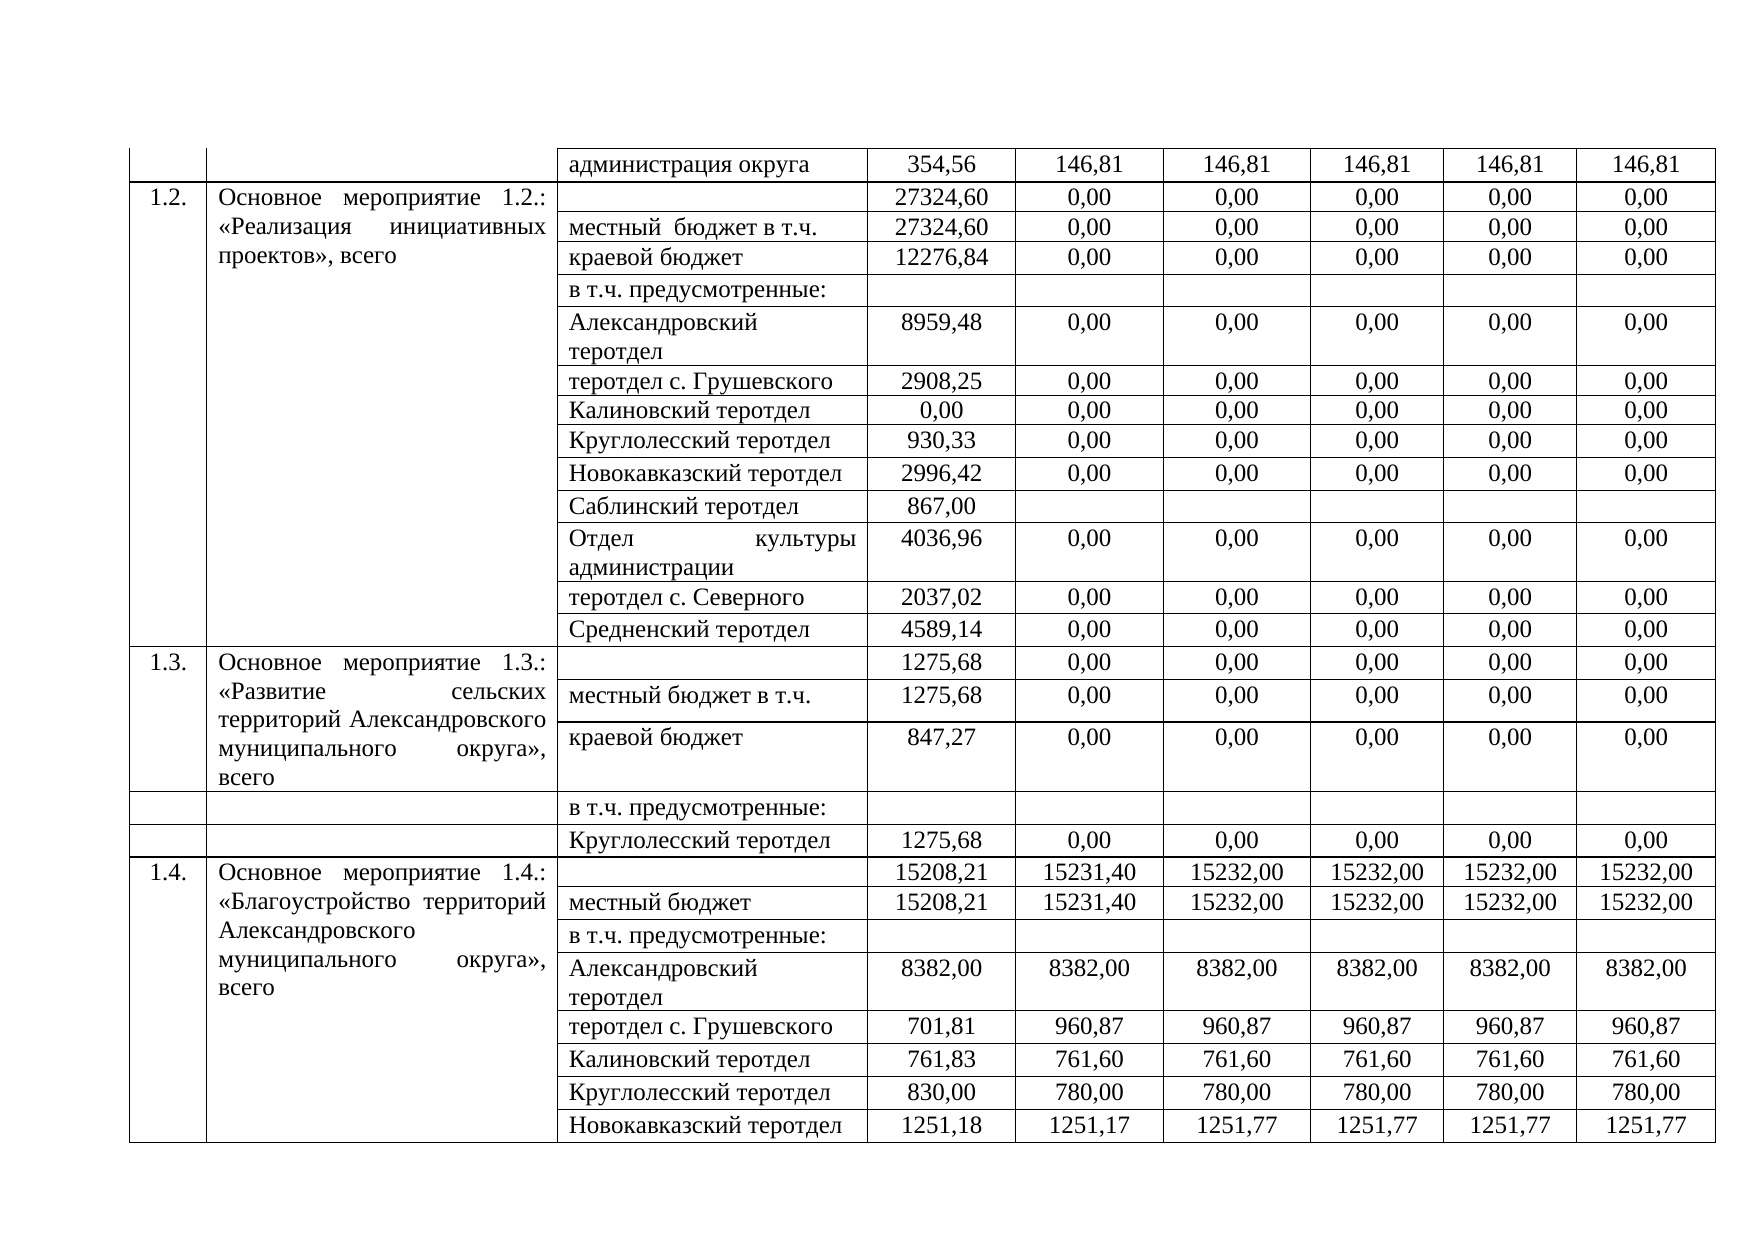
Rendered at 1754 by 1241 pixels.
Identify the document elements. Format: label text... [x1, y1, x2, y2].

table_cell 1.3. [130, 647, 206, 791]
table_cell 780,00 [1164, 1077, 1310, 1109]
table_cell [1577, 920, 1715, 952]
table_cell Калиновский теротдел [558, 1044, 867, 1076]
table_cell в т.ч. предусмотренные: [558, 920, 867, 952]
table_cell 0,00 [1577, 825, 1715, 856]
table_cell 1251,18 [868, 1110, 1015, 1142]
table_cell [1444, 491, 1576, 522]
table_cell 0,00 [1444, 307, 1576, 365]
table_cell [1311, 275, 1443, 306]
table_cell 0,00 [1311, 523, 1443, 581]
table_cell 0,00 [1016, 647, 1163, 679]
table_cell 0,00 [1311, 183, 1443, 211]
table_cell 1251,77 [1311, 1110, 1443, 1142]
table_cell администрация округа [558, 149, 867, 181]
table_cell 146,81 [1444, 149, 1576, 181]
table_cell 15231,40 [1016, 858, 1163, 886]
table_cell 761,83 [868, 1044, 1015, 1076]
table_cell 146,81 [1016, 149, 1163, 181]
table_cell местный бюджет [558, 887, 867, 919]
table_cell 780,00 [1577, 1077, 1715, 1109]
table_cell 761,60 [1164, 1044, 1310, 1076]
table_cell 15208,21 [868, 887, 1015, 919]
table_cell 761,60 [1016, 1044, 1163, 1076]
table_cell 0,00 [1311, 307, 1443, 365]
table_cell [1164, 275, 1310, 306]
table_cell 0,00 [1577, 680, 1715, 721]
table_cell краевой бюджет [558, 242, 867, 273]
table_cell 960,87 [1577, 1011, 1715, 1043]
table_cell [207, 825, 557, 856]
table_cell 15232,00 [1577, 887, 1715, 919]
table_cell 0,00 [1311, 614, 1443, 646]
table_cell 0,00 [1444, 647, 1576, 679]
table_cell 0,00 [1577, 458, 1715, 490]
table_cell [868, 920, 1015, 952]
table_cell 0,00 [1016, 396, 1163, 424]
table_cell 15232,00 [1444, 887, 1576, 919]
table_cell 0,00 [1311, 825, 1443, 856]
table_cell теротдел с. Грушевского [558, 1011, 867, 1043]
table_cell 0,00 [1444, 680, 1576, 721]
table_cell 960,87 [1164, 1011, 1310, 1043]
table_cell 0,00 [1164, 242, 1310, 273]
table_cell 960,87 [1311, 1011, 1443, 1043]
table_cell 8959,48 [868, 307, 1015, 365]
table_cell 0,00 [1164, 825, 1310, 856]
table_cell 1275,68 [868, 680, 1015, 721]
table_cell [1577, 792, 1715, 824]
table_cell 1275,68 [868, 647, 1015, 679]
table_cell [207, 792, 557, 824]
table_cell [868, 275, 1015, 306]
table_cell 0,00 [1016, 723, 1163, 791]
table_cell 847,27 [868, 723, 1015, 791]
table_cell 0,00 [1164, 523, 1310, 581]
table_cell 780,00 [1016, 1077, 1163, 1109]
table_cell [1016, 792, 1163, 824]
table_cell 930,33 [868, 425, 1015, 457]
table_cell Круглолесский теротдел [558, 825, 867, 856]
table_cell 0,00 [1164, 425, 1310, 457]
table_cell [1164, 792, 1310, 824]
table_cell 1251,77 [1164, 1110, 1310, 1142]
table_cell 0,00 [1311, 647, 1443, 679]
table_cell 15208,21 [868, 858, 1015, 886]
table_cell 0,00 [1164, 680, 1310, 721]
table_cell 8382,00 [1016, 953, 1163, 1010]
table_cell 1251,77 [1577, 1110, 1715, 1142]
table_cell 0,00 [1016, 307, 1163, 365]
table_cell Александровский теротдел [558, 953, 867, 1010]
table_cell [1311, 491, 1443, 522]
table_cell 0,00 [1016, 825, 1163, 856]
table_cell 2037,02 [868, 582, 1015, 613]
table_cell [1311, 920, 1443, 952]
table_cell 8382,00 [1311, 953, 1443, 1010]
table_cell 146,81 [1311, 149, 1443, 181]
table_cell [868, 792, 1015, 824]
table_cell 146,81 [1164, 149, 1310, 181]
table_cell 15232,00 [1164, 858, 1310, 886]
table_cell 701,81 [868, 1011, 1015, 1043]
table_cell 15232,00 [1444, 858, 1576, 886]
table_cell 0,00 [1444, 614, 1576, 646]
table_cell 0,00 [1444, 242, 1576, 273]
table_cell Основное мероприятие 1.3.: «Развитие сельских территорий Александровского муниципального округа», всего [207, 647, 557, 791]
table_cell 0,00 [1016, 212, 1163, 241]
table_cell 2996,42 [868, 458, 1015, 490]
table_cell [1016, 920, 1163, 952]
table_cell [558, 647, 867, 679]
table_cell 761,60 [1311, 1044, 1443, 1076]
table_cell 0,00 [1577, 647, 1715, 679]
table_cell 0,00 [1164, 647, 1310, 679]
table_cell 0,00 [1577, 396, 1715, 424]
table_cell 15232,00 [1577, 858, 1715, 886]
table_cell 0,00 [1311, 458, 1443, 490]
table_cell 0,00 [1577, 523, 1715, 581]
table_cell 1.4. [130, 858, 206, 1142]
table_cell 0,00 [1016, 523, 1163, 581]
table_cell 1251,17 [1016, 1110, 1163, 1142]
table_cell 0,00 [1577, 425, 1715, 457]
table_cell 4036,96 [868, 523, 1015, 581]
table_cell 0,00 [1164, 614, 1310, 646]
table_cell 0,00 [1164, 366, 1310, 394]
table_cell 0,00 [868, 396, 1015, 424]
table_cell [1164, 491, 1310, 522]
table_cell [1016, 491, 1163, 522]
table_cell 1275,68 [868, 825, 1015, 856]
table_cell 0,00 [1311, 723, 1443, 791]
table_cell 27324,60 [868, 212, 1015, 241]
table_cell 0,00 [1164, 582, 1310, 613]
table_cell 0,00 [1444, 212, 1576, 241]
table_cell Новокавказский теротдел [558, 1110, 867, 1142]
table_cell 0,00 [1577, 366, 1715, 394]
table_cell 8382,00 [1577, 953, 1715, 1010]
table_cell 15232,00 [1311, 887, 1443, 919]
table_cell 0,00 [1311, 425, 1443, 457]
table_cell [1444, 792, 1576, 824]
table_cell [1444, 920, 1576, 952]
table_cell 8382,00 [1164, 953, 1310, 1010]
table_cell Средненский теротдел [558, 614, 867, 646]
table_cell 0,00 [1016, 680, 1163, 721]
table_cell [130, 792, 206, 824]
table_cell 0,00 [1016, 425, 1163, 457]
table_cell 0,00 [1444, 366, 1576, 394]
table_cell теротдел с. Северного [558, 582, 867, 613]
table_cell 1251,77 [1444, 1110, 1576, 1142]
table_cell 27324,60 [868, 183, 1015, 211]
table_cell [1016, 275, 1163, 306]
table_cell 867,00 [868, 491, 1015, 522]
table_cell 0,00 [1164, 723, 1310, 791]
table_cell 0,00 [1577, 614, 1715, 646]
table_cell 0,00 [1164, 212, 1310, 241]
table_cell [1164, 920, 1310, 952]
table_cell 0,00 [1016, 582, 1163, 613]
table_cell краевой бюджет [558, 723, 867, 791]
table_cell Саблинский теротдел [558, 491, 867, 522]
table_cell в т.ч. предусмотренные: [558, 792, 867, 824]
table_cell 0,00 [1577, 183, 1715, 211]
table_cell [558, 183, 867, 211]
table_cell 0,00 [1164, 307, 1310, 365]
table_cell 0,00 [1444, 523, 1576, 581]
table_cell 15232,00 [1164, 887, 1310, 919]
table_cell [1311, 792, 1443, 824]
table_cell [1444, 275, 1576, 306]
table_cell 960,87 [1016, 1011, 1163, 1043]
table_cell Основное мероприятие 1.4.: «Благоустройство территорий Александровского муниципального округа», всего [207, 858, 557, 1142]
table_cell 0,00 [1577, 582, 1715, 613]
table_cell 0,00 [1444, 723, 1576, 791]
table_cell 0,00 [1577, 723, 1715, 791]
table_cell Калиновский теротдел [558, 396, 867, 424]
table_cell 0,00 [1577, 212, 1715, 241]
table_cell 830,00 [868, 1077, 1015, 1109]
table_cell Круглолесский теротдел [558, 425, 867, 457]
table_cell Александровский теротдел [558, 307, 867, 365]
table_cell 0,00 [1444, 458, 1576, 490]
table_cell 354,56 [868, 149, 1015, 181]
table_cell [1577, 275, 1715, 306]
table_cell 0,00 [1016, 458, 1163, 490]
table_cell 780,00 [1444, 1077, 1576, 1109]
table_cell 0,00 [1164, 396, 1310, 424]
table_cell Круглолесский теротдел [558, 1077, 867, 1109]
table_cell местный бюджет в т.ч. [558, 212, 867, 241]
table_cell 761,60 [1444, 1044, 1576, 1076]
table_cell 12276,84 [868, 242, 1015, 273]
table_cell 0,00 [1311, 680, 1443, 721]
table_cell 0,00 [1577, 242, 1715, 273]
table_cell теротдел с. Грушевского [558, 366, 867, 394]
table_cell 0,00 [1444, 425, 1576, 457]
table_cell 0,00 [1444, 825, 1576, 856]
table_cell 0,00 [1164, 183, 1310, 211]
table_cell 0,00 [1016, 183, 1163, 211]
table_cell [130, 825, 206, 856]
table_cell местный бюджет в т.ч. [558, 680, 867, 721]
table_cell Отдел культуры администрации [558, 523, 867, 581]
table_cell 4589,14 [868, 614, 1015, 646]
table_cell 0,00 [1311, 212, 1443, 241]
table_cell 0,00 [1311, 396, 1443, 424]
table_cell 0,00 [1016, 242, 1163, 273]
table_cell 0,00 [1444, 396, 1576, 424]
table_cell в т.ч. предусмотренные: [558, 275, 867, 306]
table_cell 146,81 [1577, 149, 1715, 181]
table_cell 15231,40 [1016, 887, 1163, 919]
table_cell [558, 858, 867, 886]
table_cell 761,60 [1577, 1044, 1715, 1076]
table_cell 0,00 [1444, 582, 1576, 613]
table_cell 0,00 [1016, 614, 1163, 646]
table_cell 960,87 [1444, 1011, 1576, 1043]
table_cell [1577, 491, 1715, 522]
table_cell Новокавказский теротдел [558, 458, 867, 490]
table_cell 1.2. [130, 183, 206, 646]
table_cell 0,00 [1016, 366, 1163, 394]
table_cell 0,00 [1577, 307, 1715, 365]
table_cell 0,00 [1311, 242, 1443, 273]
table_cell 780,00 [1311, 1077, 1443, 1109]
table_cell 0,00 [1164, 458, 1310, 490]
table_cell 15232,00 [1311, 858, 1443, 886]
table_cell 0,00 [1311, 366, 1443, 394]
table_cell Основное мероприятие 1.2.: «Реализация инициативных проектов», всего [207, 183, 557, 646]
table_cell 8382,00 [1444, 953, 1576, 1010]
table_cell 0,00 [1311, 582, 1443, 613]
table_cell 0,00 [1444, 183, 1576, 211]
table_cell 2908,25 [868, 366, 1015, 394]
table_cell 8382,00 [868, 953, 1015, 1010]
